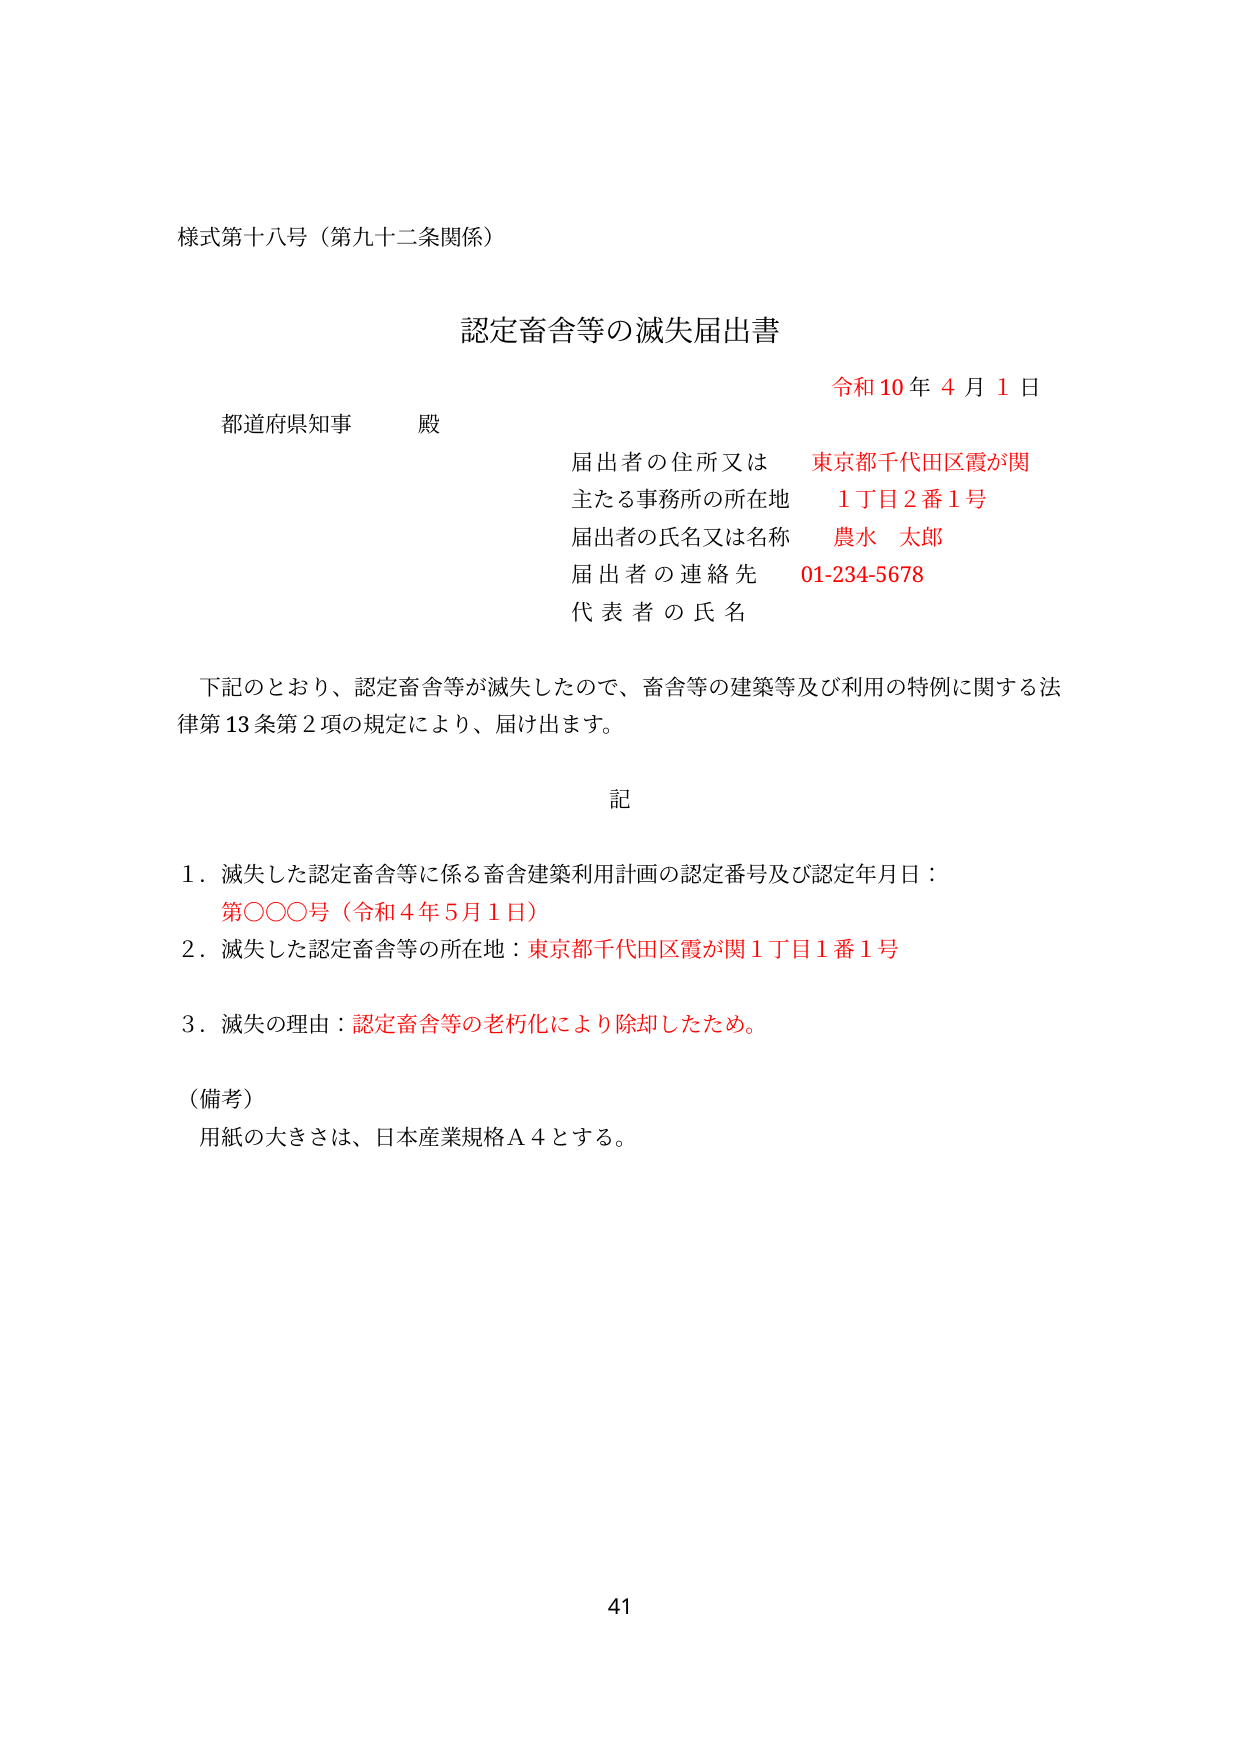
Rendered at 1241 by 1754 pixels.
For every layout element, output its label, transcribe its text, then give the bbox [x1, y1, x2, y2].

text 代表者の氏名 [177, 592, 1063, 629]
text 主たる事務所の所在地 １丁目２番１号 [177, 479, 1063, 517]
text ３．滅失の理由：認定畜舎等の老朽化により除却したため。 [177, 1004, 1063, 1042]
text 届出者の氏名又は名称 農水 太郎 [177, 517, 1063, 554]
text 届出者の連絡先 01-234-5678 [177, 554, 1063, 592]
text 用紙の大きさは、日本産業規格Ａ４とする。 [177, 1117, 1063, 1154]
subtitle 記 [177, 779, 1063, 817]
text １．滅失した認定畜舎等に係る畜舎建築利用計画の認定番号及び認定年月日： [177, 854, 1063, 892]
text 認定畜舎等の滅失届出書 [177, 292, 1063, 367]
text 令和10 年 ４ 月 １ 日 [177, 367, 1041, 404]
text （備考） [177, 1079, 1063, 1117]
text 第〇〇〇号（令和４年５月１日） [177, 892, 1063, 929]
text 都道府県知事 殿 [177, 404, 1063, 442]
text ２．滅失した認定畜舎等の所在地：東京都千代田区霞が関１丁目１番１号 [177, 929, 1063, 967]
text 届出者の住所又は 東京都千代田区霞が関 [177, 442, 1063, 479]
text 下記のとおり、認定畜舎等が滅失したので、畜舎等の建築等及び利用の特例に関する法律第13条第２項の規定により、届け出ます。 [177, 667, 1063, 742]
text 様式第十八号（第九十二条関係） [177, 217, 1063, 254]
